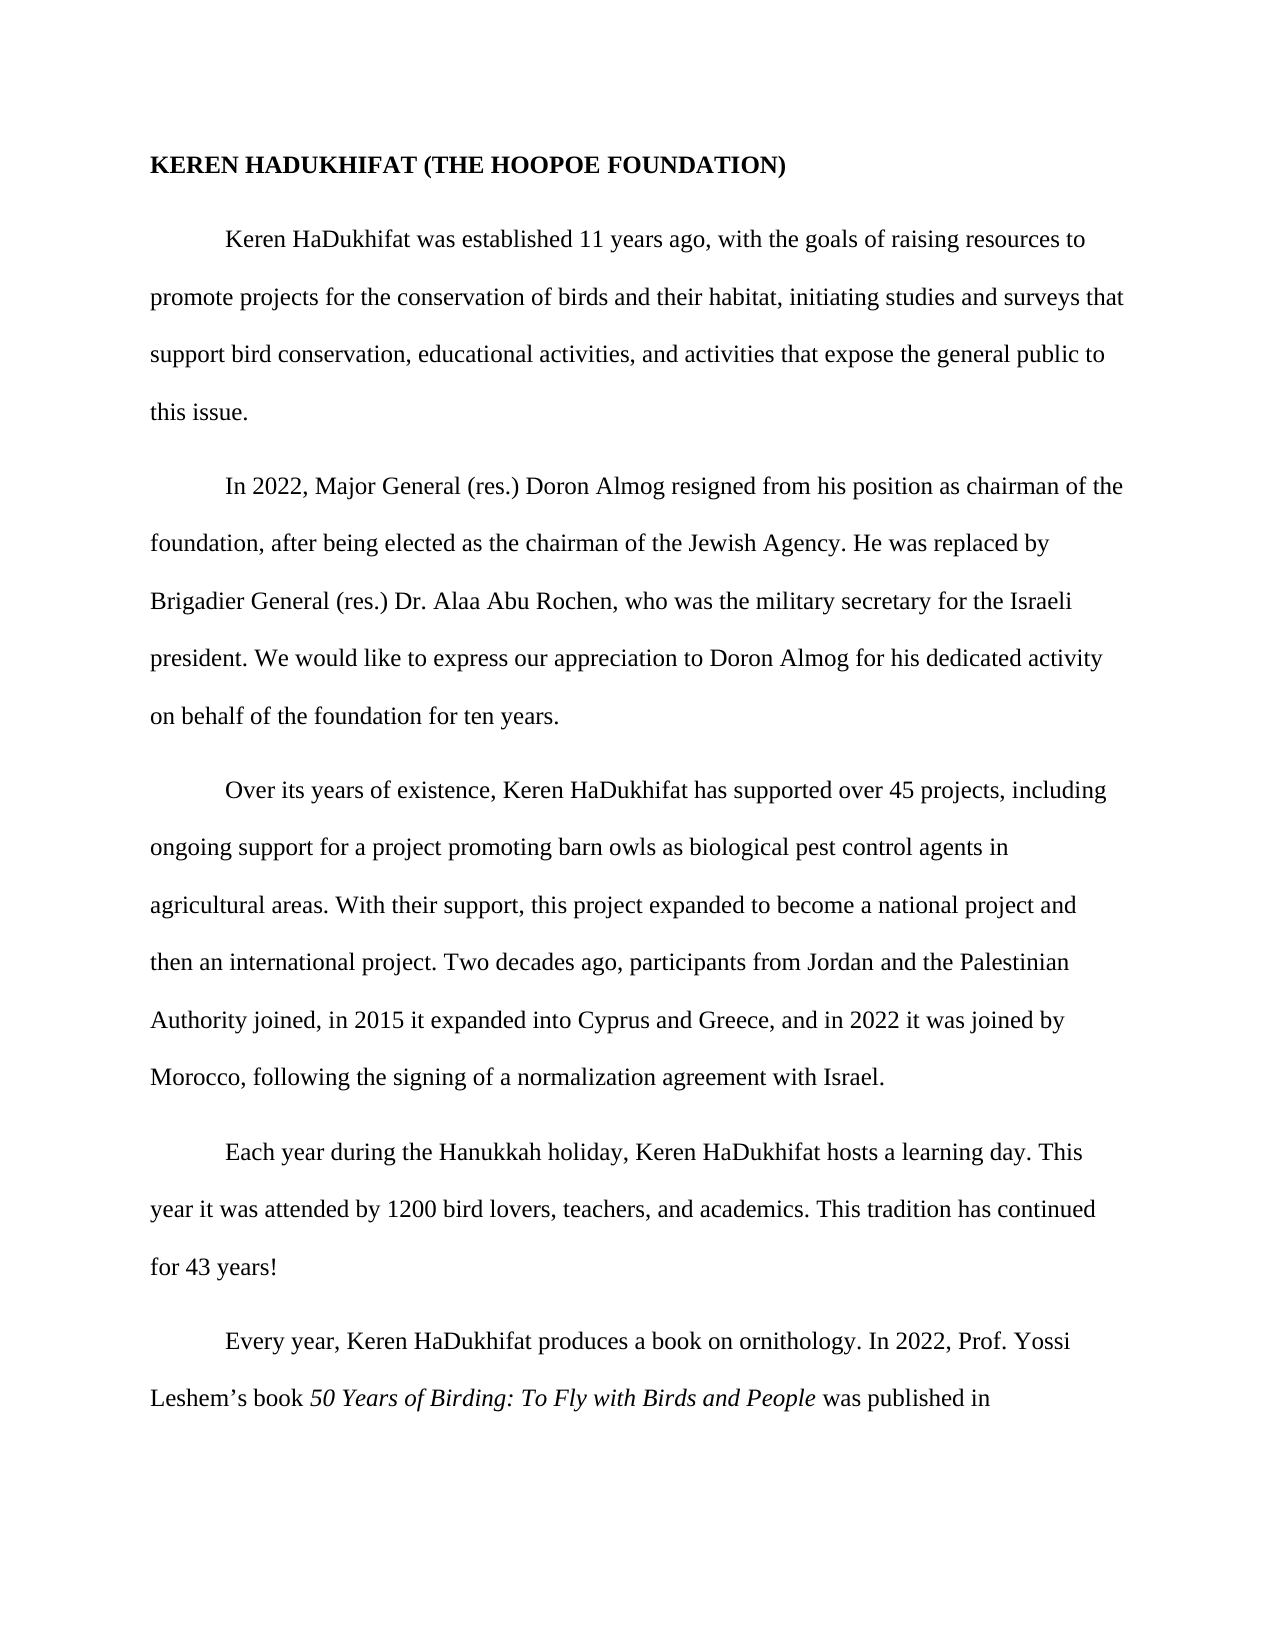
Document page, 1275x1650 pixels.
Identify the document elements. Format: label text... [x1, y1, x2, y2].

text Keren HaDukhifat was established 11 years ago, with the goals of raising resources to promote projects for the conservation of birds and their habitat, initiating studies and surveys that support bird conservation, educational activities, and activities that expose the general public to this issue. [150, 224, 1125, 425]
text In 2022, Major General (res.) Doron Almog resigned from his position as chairman of the foundation, after being elected as the chairman of the Jewish Agency. He was replaced by Brigadier General (res.) Dr. Alaa Abu Rochen, who was the military secretary for the Israeli president. We would like to express our appreciation to Doron Almog for his dedicated activity on behalf of the foundation for ten years. [150, 471, 1125, 729]
text KEREN HADUKHIFAT (THE HOOPOE FOUNDATION) [150, 150, 1125, 179]
text Each year during the Hanukkah holiday, Keren HaDukhifat hosts a learning day. This year it was attended by 1200 bird lovers, teachers, and academics. This tradition has continued for 43 years! [150, 1137, 1125, 1280]
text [150, 1326, 1125, 1412]
text Over its years of existence, Keren HaDukhifat has supported over 45 projects, including ongoing support for a project promoting barn owls as biological pest control agents in agricultural areas. With their support, this project expanded to become a national project and then an international project. Two decades ago, participants from Jordan and the Palestinian Authority joined, in 2015 it expanded into Cyprus and Greece, and in 2022 it was joined by Morocco, following the signing of a normalization agreement with Israel. [150, 775, 1125, 1091]
